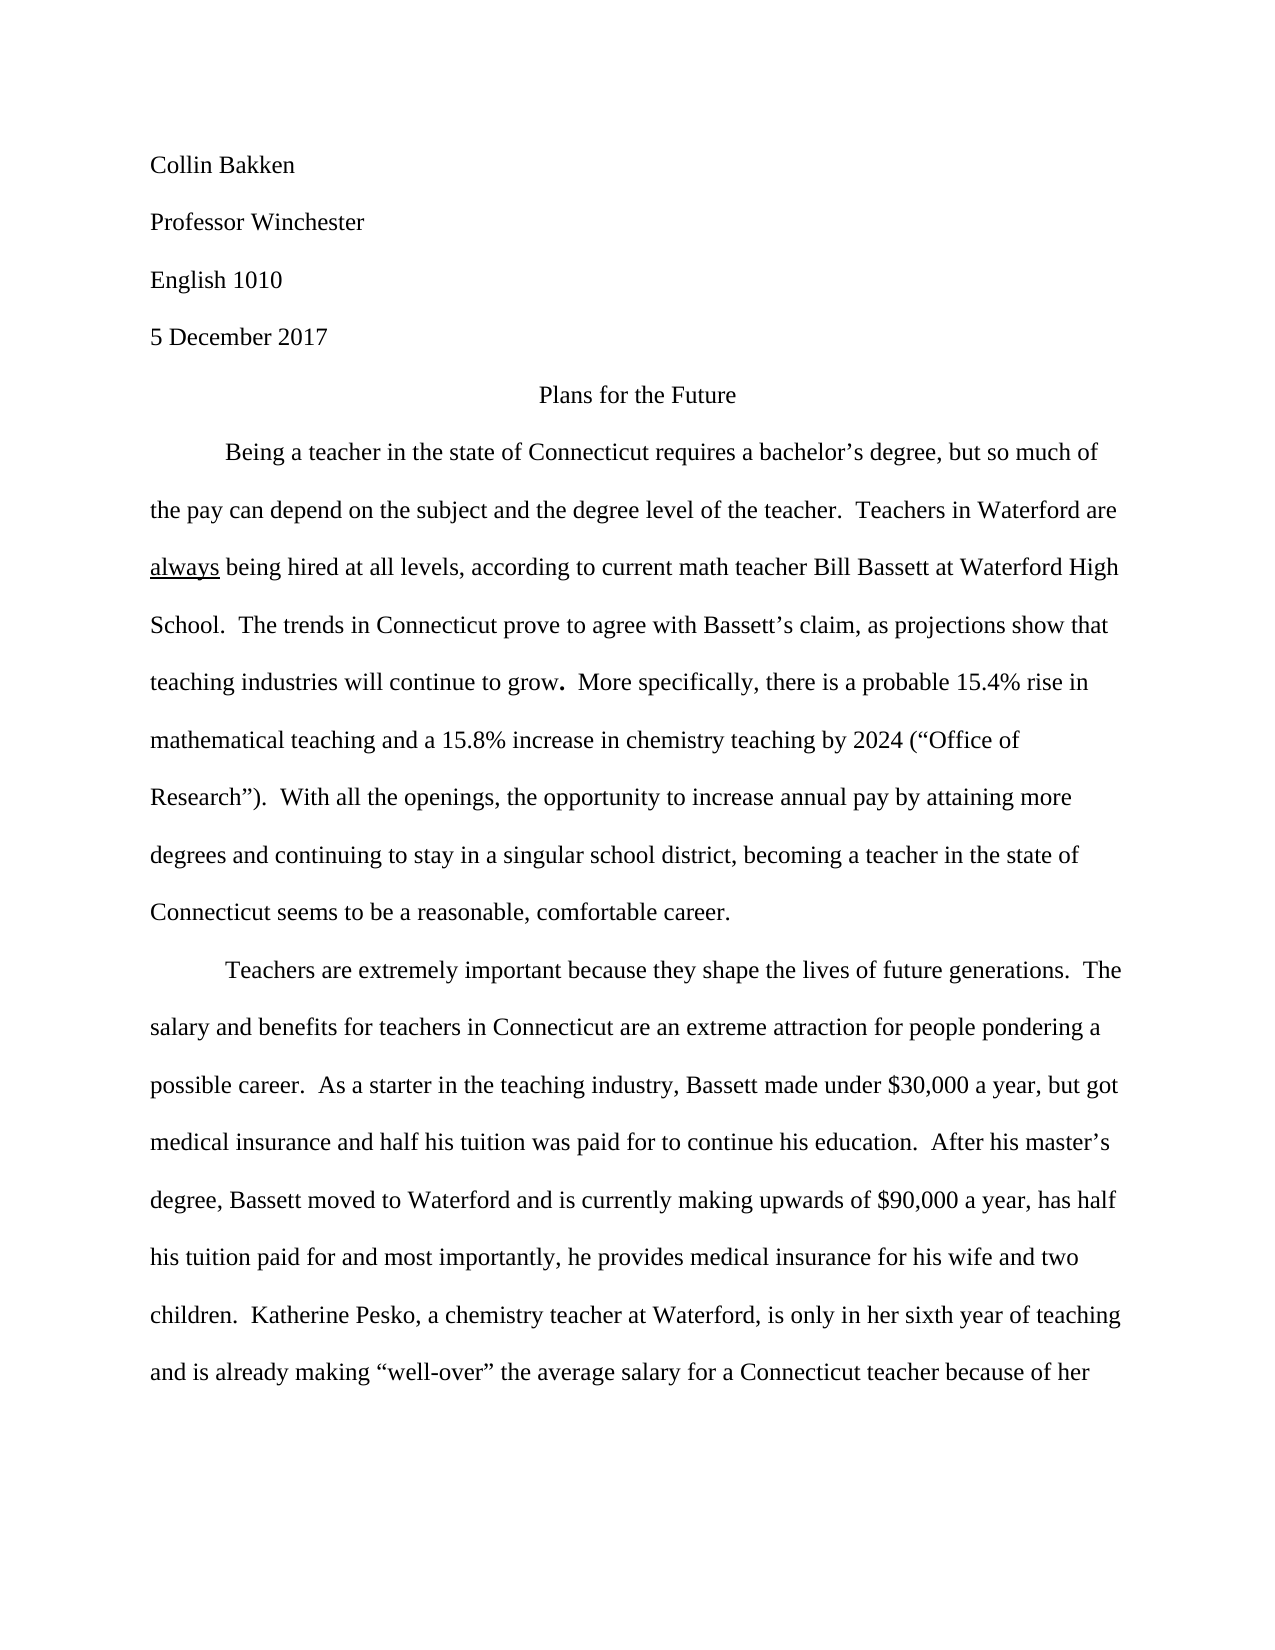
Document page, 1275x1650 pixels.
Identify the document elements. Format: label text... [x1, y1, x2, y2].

text 5 December 2017 [150, 322, 1125, 351]
text English 1010 [150, 265, 1125, 294]
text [150, 955, 1125, 1386]
text Being a teacher in the state of Connecticut requires a bachelor’s degree, but so much of the pay can depend on the subject and the degree level of the teacher. Teachers in Waterford are always being hired at all levels, according to current math teacher Bill Bassett at Waterford High School. The trends in Connecticut prove to agree with Bassett’s claim, as projections show that teaching industries will continue to grow. More specifically, there is a probable 15.4% rise in mathematical teaching and a 15.8% increase in chemistry teaching by 2024 (“Office of Research”). With all the openings, the opportunity to increase annual pay by attaining more degrees and continuing to stay in a singular school district, becoming a teacher in the state of Connecticut seems to be a reasonable, comfortable career. [150, 437, 1125, 926]
text Collin Bakken [150, 150, 1125, 179]
text Plans for the Future [150, 380, 1125, 409]
text Professor Winchester [150, 207, 1125, 236]
